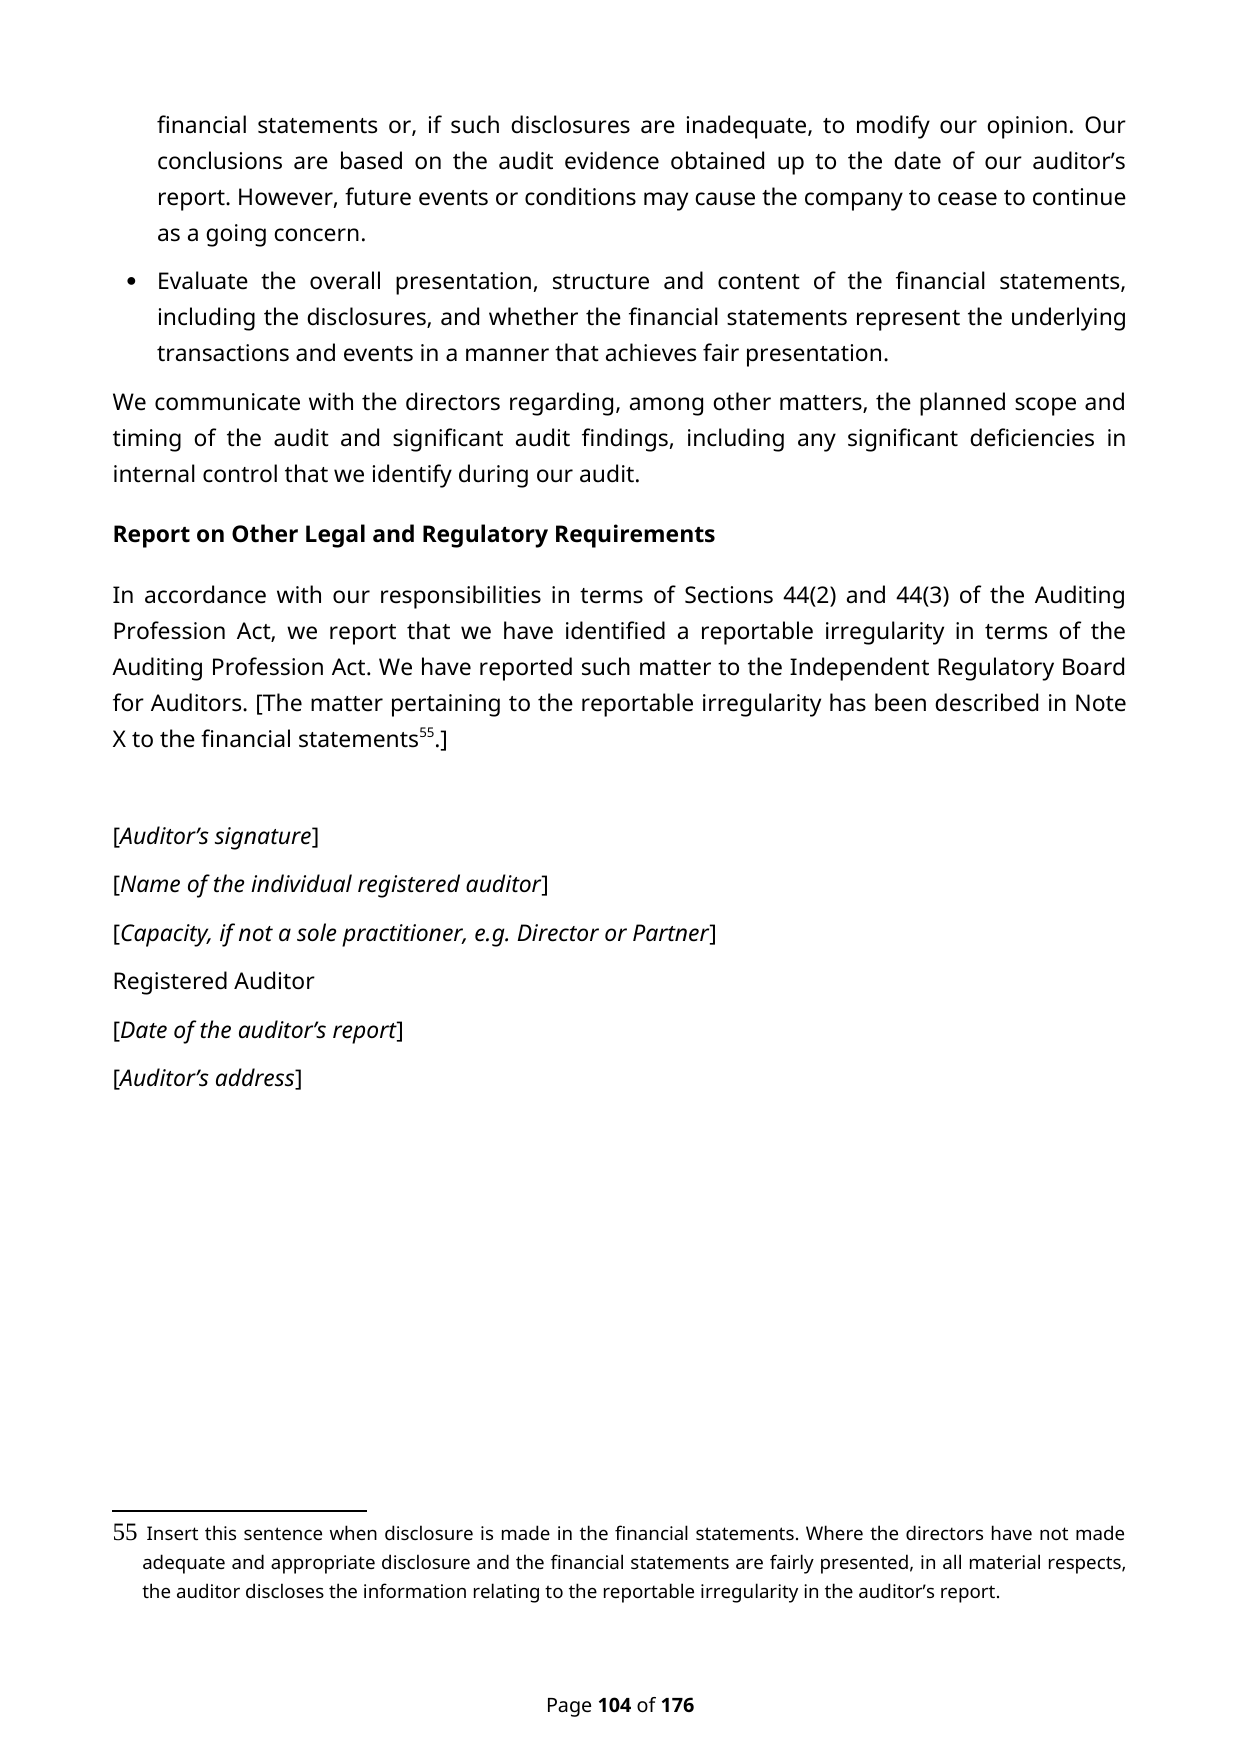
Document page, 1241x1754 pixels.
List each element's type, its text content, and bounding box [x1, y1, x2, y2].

text [Auditor’s address] [112, 1062, 1128, 1093]
text [Name of the individual registered auditor] [112, 868, 1128, 900]
text Registered Auditor [112, 965, 1128, 997]
text [Auditor’s signature] [112, 820, 1128, 851]
list Evaluate the overall presentation, structure and content of the financial statements, including the disclosures, and whether the financial statements represent the underlying transactions and events in a manner that achieves fair presentation. [127, 265, 1128, 368]
text In accordance with our responsibilities in terms of Sections 44(2) and 44(3) of the Auditing Profession Act, we report that we have identified a reportable irregularity in terms of the Auditing Profession Act. We have reported such matter to the Independent Regulatory Board for Auditors. [The matter pertaining to the reportable irregularity has been described in Note X to the financial statements.] [112, 579, 1128, 754]
text We communicate with the directors regarding, among other matters, the planned scope and timing of the audit and significant audit findings, including any significant deficiencies in internal control that we identify during our audit. [112, 386, 1128, 489]
text Report on Other Legal and Regulatory Requirements [112, 518, 1128, 550]
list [127, 109, 1128, 248]
text [Capacity, if not a sole practitioner, e.g. Director or Partner] [112, 917, 1128, 948]
text [Date of the auditor’s report] [112, 1014, 1128, 1045]
